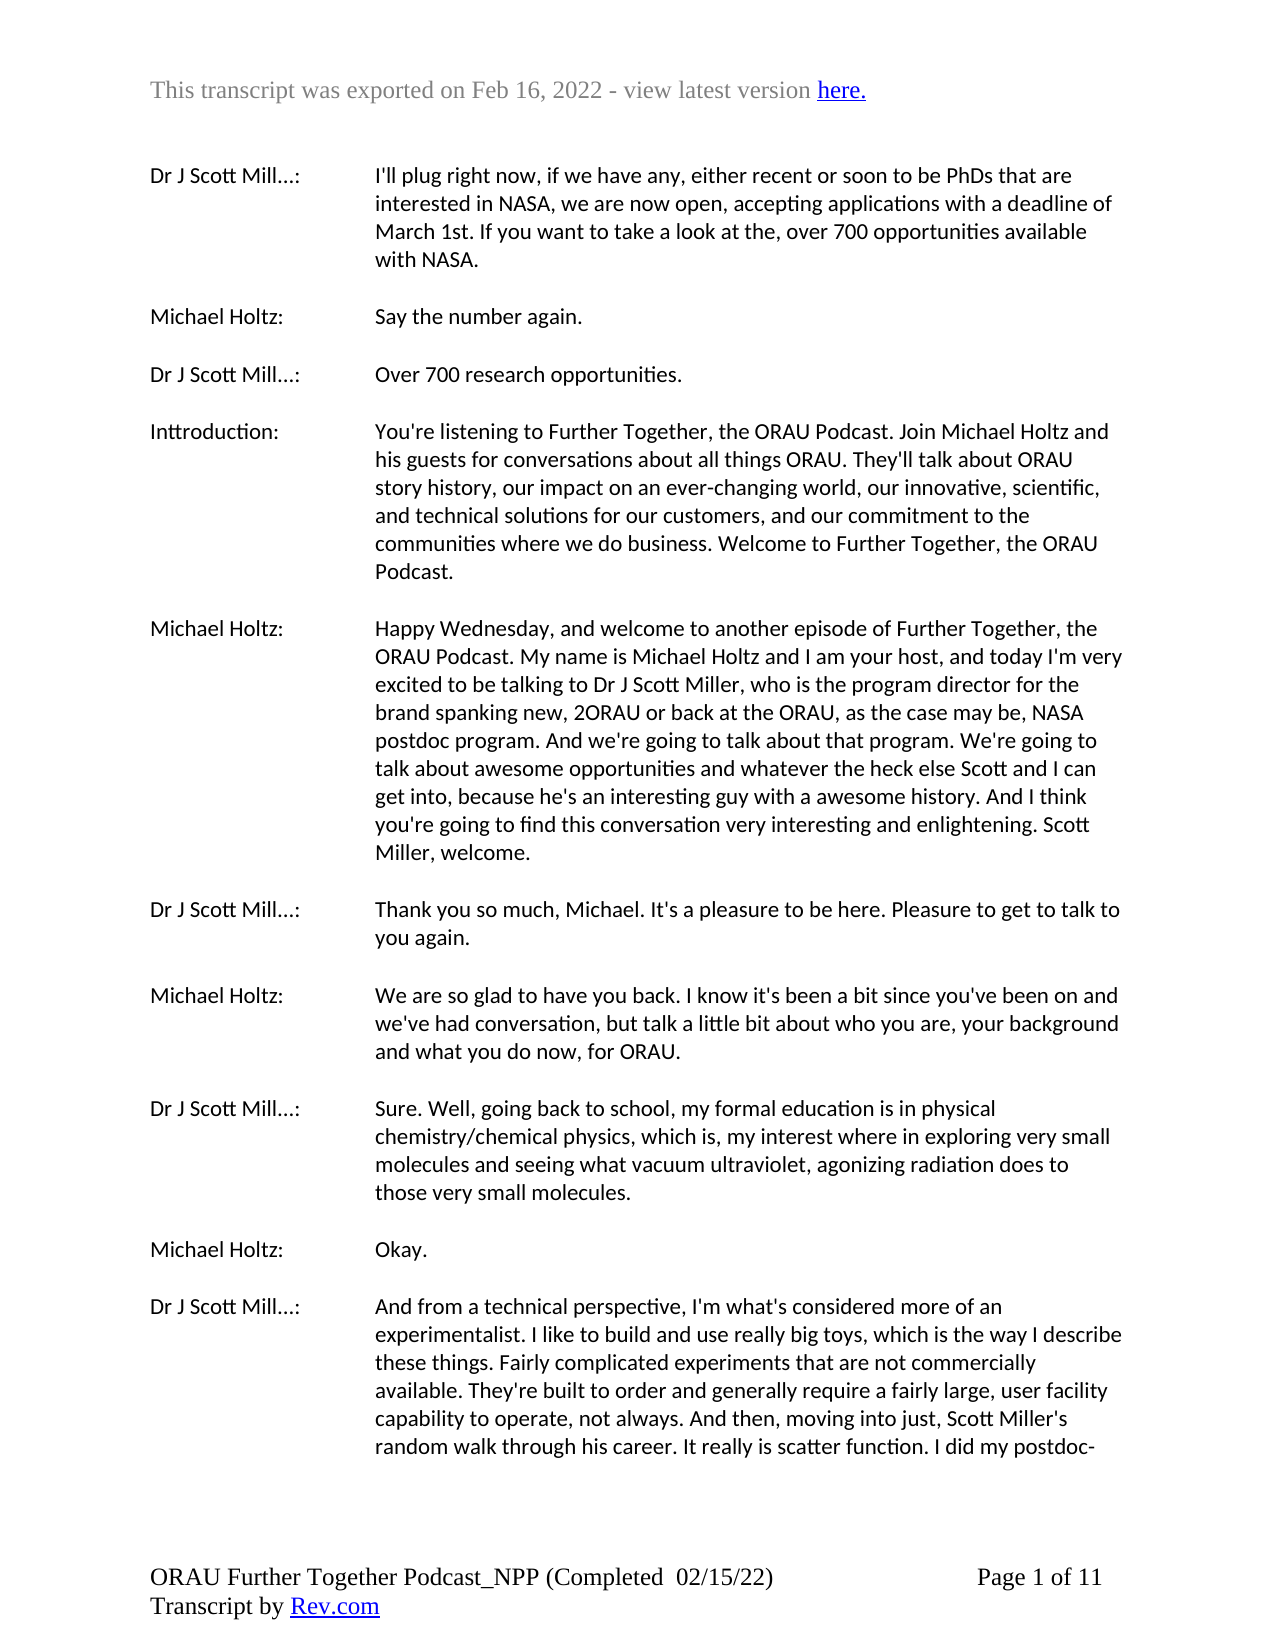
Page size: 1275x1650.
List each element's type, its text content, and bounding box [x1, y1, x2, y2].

text Dr J Scott Mill...: I'll plug right now, if we have any, either recent or soon to be PhDs that are interested in NASA, we are now open, accepting applications with a deadline of March 1st. If you want to take a look at the, over 700 opportunities available with NASA. [150, 161, 1125, 273]
text Michael Holtz: We are so glad to have you back. I know it's been a bit since you've been on and we've had conversation, but talk a little bit about who you are, your background and what you do now, for ORAU. [150, 981, 1125, 1065]
text Dr J Scott Mill...: Sure. Well, going back to school, my formal education is in physical chemistry/chemical physics, which is, my interest where in exploring very small molecules and seeing what vacuum ultraviolet, agonizing radiation does to those very small molecules. [150, 1094, 1125, 1206]
text Michael Holtz: Say the number again. [150, 302, 1125, 331]
text Michael Holtz: Okay. [150, 1235, 1125, 1263]
text Michael Holtz: Happy Wednesday, and welcome to another episode of Further Together, the ORAU Podcast. My name is Michael Holtz and I am your host, and today I'm very excited to be talking to Dr J Scott Miller, who is the program director for the brand spanking new, 2ORAU or back at the ORAU, as the case may be, NASA postdoc program. And we're going to talk about that program. We're going to talk about awesome opportunities and whatever the heck else Scott and I can get into, because he's an interesting guy with a awesome history. And I think you're going to find this conversation very interesting and enlightening. Scott Miller, welcome. [150, 614, 1125, 866]
text Dr J Scott Mill...: And from a technical perspective, I'm what's considered more of an experimentalist. I like to build and use really big toys, which is the way I describe these things. Fairly complicated experiments that are not commercially available. They're built to order and generally require a fairly large, user facility capability to operate, not always. And then, moving into just, Scott Miller's random walk through his career. It really is scatter function. I did my postdoc- [150, 1292, 1125, 1461]
text Dr J Scott Mill...: Thank you so much, Michael. It's a pleasure to be here. Pleasure to get to talk to you again. [150, 896, 1125, 952]
text Inttroduction: You're listening to Further Together, the ORAU Podcast. Join Michael Holtz and his guests for conversations about all things ORAU. They'll talk about ORAU story history, our impact on an ever-changing world, our innovative, scientific, and technical solutions for our customers, and our commitment to the communities where we do business. Welcome to Further Together, the ORAU Podcast. [150, 417, 1125, 585]
text Dr J Scott Mill...: Over 700 research opportunities. [150, 360, 1125, 388]
